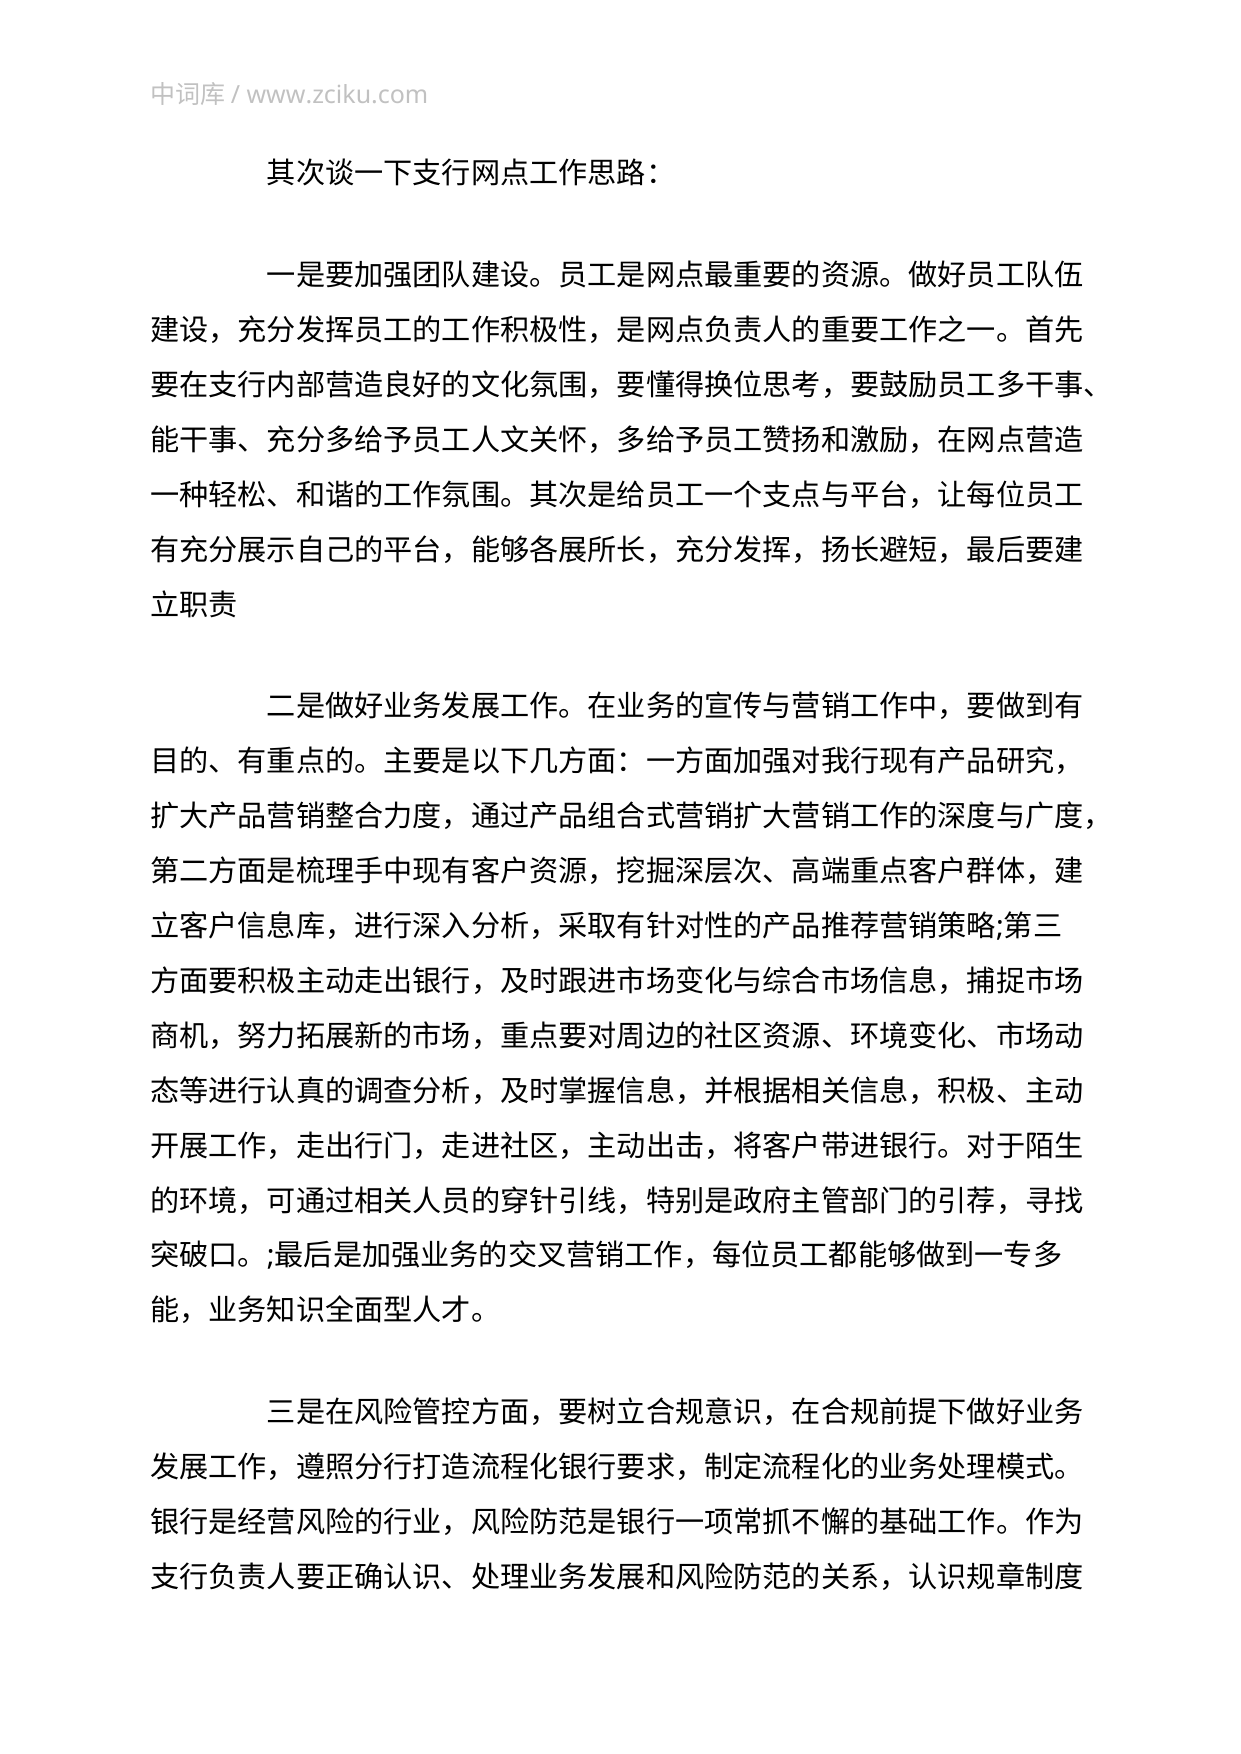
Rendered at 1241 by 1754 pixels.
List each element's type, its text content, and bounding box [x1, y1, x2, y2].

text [150, 1389, 1090, 1596]
text 二是做好业务发展工作。在业务的宣传与营销工作中，要做到有目的、有重点的。主要是以下几方面：一方面加强对我行现有产品研究，扩大产品营销整合力度，通过产品组合式营销扩大营销工作的深度与广度，第二方面是梳理手中现有客户资源，挖掘深层次、高端重点客户群体，建立客户信息库，进行深入分析，采取有针对性的产品推荐营销策略;第三方面要积极主动走出银行，及时跟进市场变化与综合市场信息，捕捉市场商机，努力拓展新的市场，重点要对周边的社区资源、环境变化、市场动态等进行认真的调查分析，及时掌握信息，并根据相关信息，积极、主动开展工作，走出行门，走进社区，主动出击，将客户带进银行。对于陌生的环境，可通过相关人员的穿针引线，特别是政府主管部门的引荐，寻找突破口。;最后是加强业务的交叉营销工作，每位员工都能够做到一专多能，业务知识全面型人才。 [150, 683, 1090, 1329]
text 其次谈一下支行网点工作思路： [150, 150, 1090, 192]
text 一是要加强团队建设。员工是网点最重要的资源。做好员工队伍建设，充分发挥员工的工作积极性，是网点负责人的重要工作之一。首先要在支行内部营造良好的文化氛围，要懂得换位思考，要鼓励员工多干事、能干事、充分多给予员工人文关怀，多给予员工赞扬和激励，在网点营造一种轻松、和谐的工作氛围。其次是给员工一个支点与平台，让每位员工有充分展示自己的平台，能够各展所长，充分发挥，扬长避短，最后要建立职责 [150, 252, 1090, 623]
